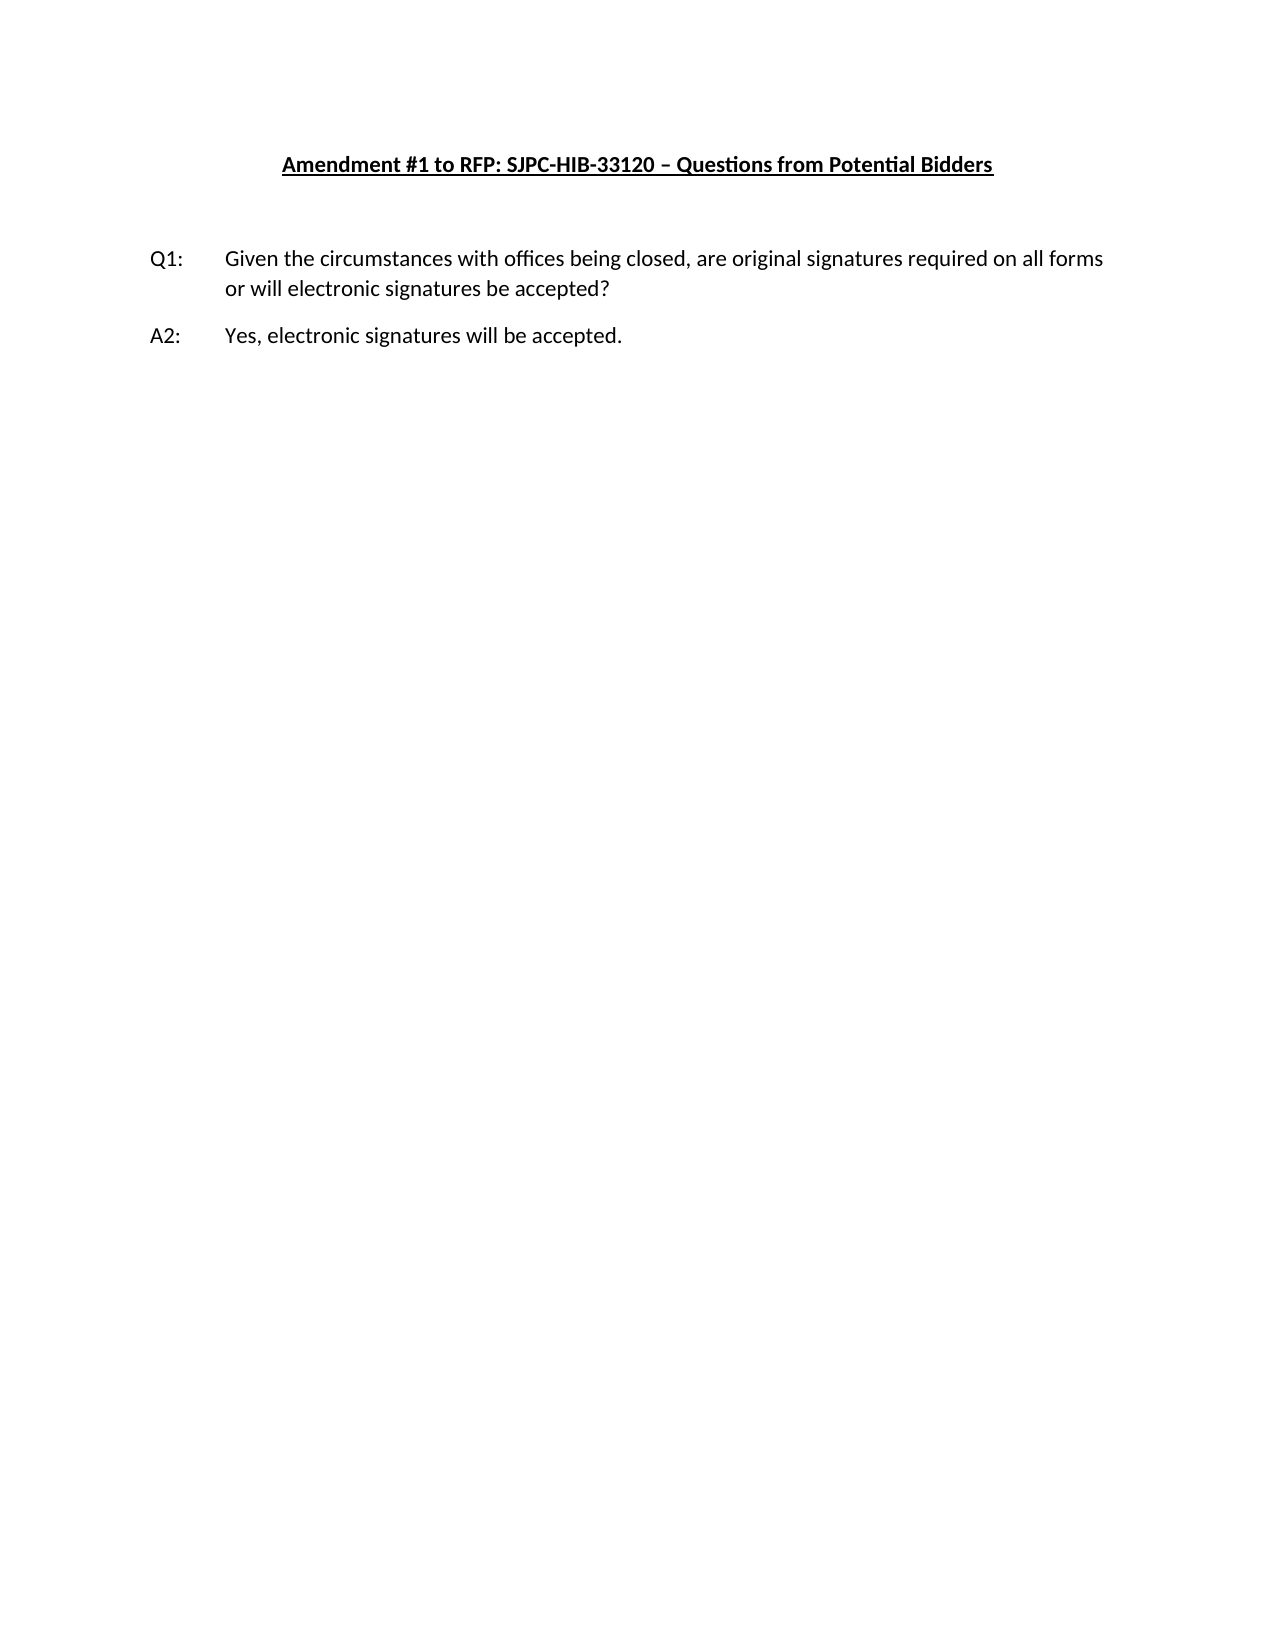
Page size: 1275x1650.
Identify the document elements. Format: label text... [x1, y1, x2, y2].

text Q1: Given the circumstances with offices being closed, are original signatures required on all forms or will electronic signatures be accepted? [150, 244, 1125, 302]
text Amendment #1 to RFP: SJPC-HIB-33120 – Questions from Potential Bidders [150, 150, 1125, 178]
text A2: Yes, electronic signatures will be accepted. [150, 321, 1125, 349]
